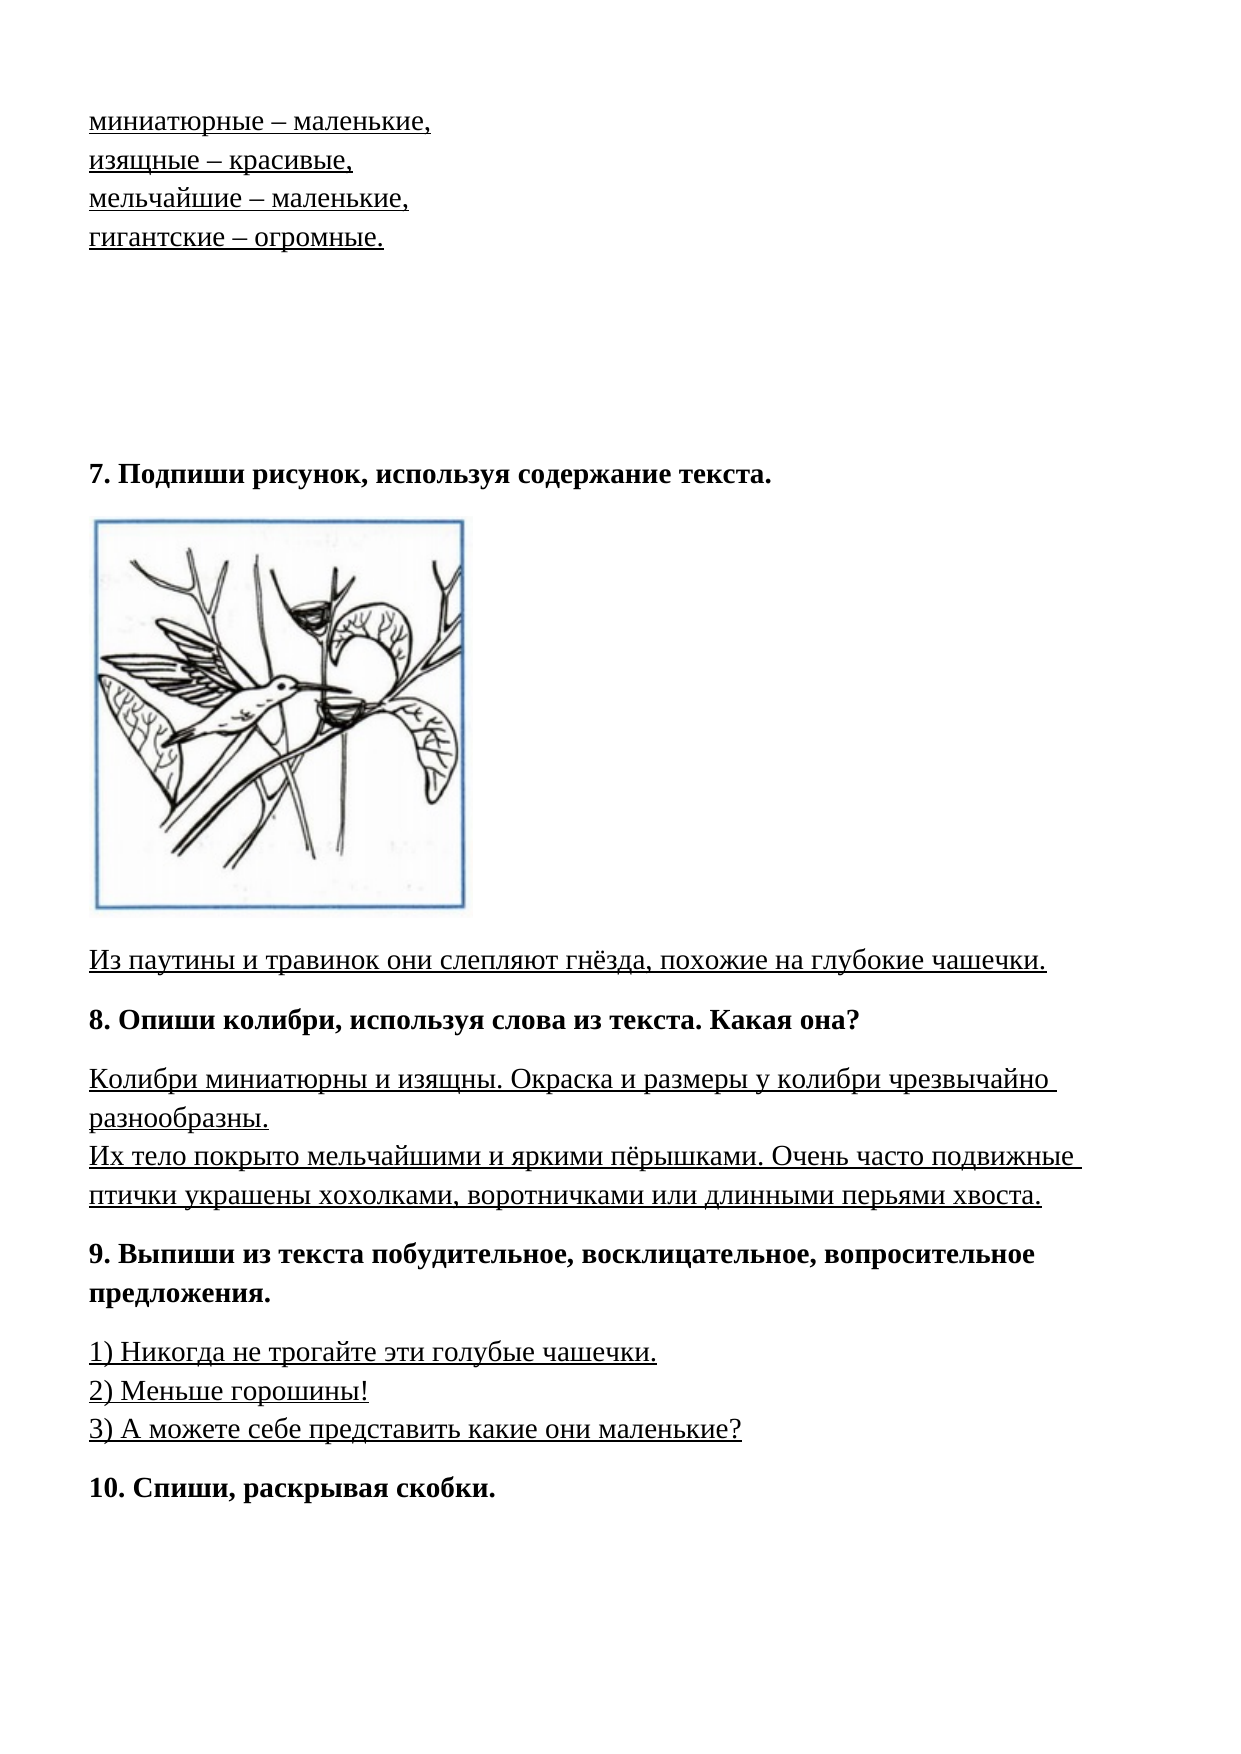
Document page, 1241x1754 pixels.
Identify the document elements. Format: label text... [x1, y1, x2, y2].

text 10. Спиши, раскрывая скобки. [89, 1471, 1152, 1504]
text миниатюрные – маленькие, изящные – красивые, мельчайшие – маленькие, гигантские – огромные. [89, 103, 1152, 253]
picture [88, 516, 473, 918]
text 1) Никогда не трогайте эти голубые чашечки. 2) Меньше горошины! 3) А можете себе представить какие они маленькие? [89, 1334, 1152, 1445]
text 9. Выпиши из текста побудительное, восклицательное, вопросительное предложения. [89, 1236, 1152, 1308]
text 8. Опиши колибри, используя слова из текста. Какая она? [89, 1002, 1152, 1035]
text Из паутины и травинок они слепляют гнёзда, похожие на глубокие чашечки. [89, 942, 1152, 976]
text 7. Подпиши рисунок, используя содержание текста. [89, 457, 1152, 490]
text Колибри миниатюрны и изящны. Окраска и размеры у колибри чрезвычайно разнообразны. Их тело покрыто мельчайшими и яркими пёрышками. Очень часто подвижные птички украшены хохолками, воротничками или длинными перьями хвоста. [89, 1061, 1152, 1210]
